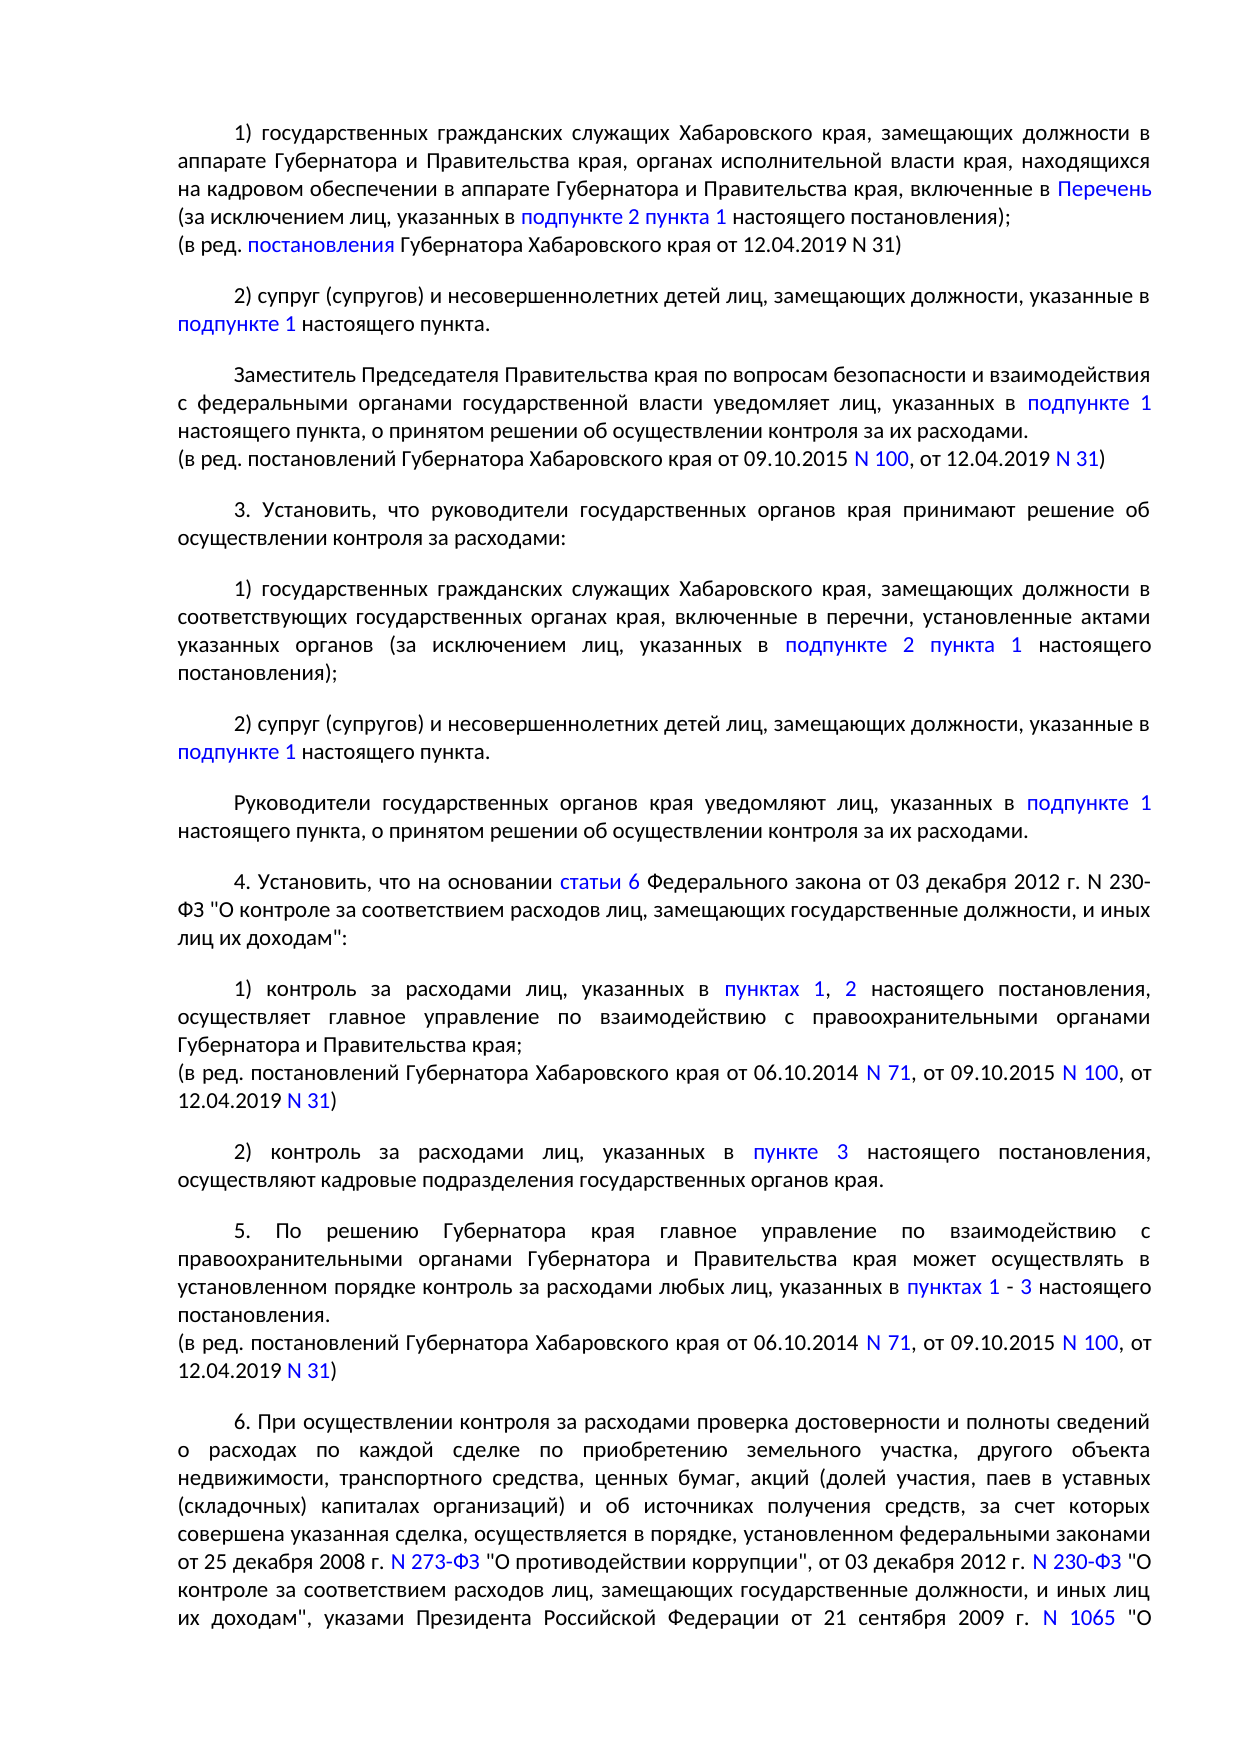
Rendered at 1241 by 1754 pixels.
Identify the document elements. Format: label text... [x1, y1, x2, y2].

text (в ред. постановлений Губернатора Хабаровского края от 06.10.2014 N 71, от 09.10.2015 N 100, от 12.04.2019 N 31) [177, 1328, 1152, 1384]
text (в ред. постановлений Губернатора Хабаровского края от 09.10.2015 N 100, от 12.04.2019 N 31) [177, 444, 1152, 472]
text 4. Установить, что на основании статьи 6 Федерального закона от 03 декабря 2012 г. N 230-ФЗ "О контроле за соответствием расходов лиц, замещающих государственные должности, и иных лиц их доходам": [177, 867, 1152, 951]
text Руководители государственных органов края уведомляют лиц, указанных в подпункте 1 настоящего пункта, о принятом решении об осуществлении контроля за их расходами. [177, 788, 1152, 844]
text 3. Установить, что руководители государственных органов края принимают решение об осуществлении контроля за расходами: [177, 495, 1152, 551]
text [177, 1407, 1152, 1631]
text (в ред. постановлений Губернатора Хабаровского края от 06.10.2014 N 71, от 09.10.2015 N 100, от 12.04.2019 N 31) [177, 1058, 1152, 1114]
text 5. По решению Губернатора края главное управление по взаимодействию с правоохранительными органами Губернатора и Правительства края может осуществлять в установленном порядке контроль за расходами любых лиц, указанных в пунктах 1 - 3 настоящего постановления. [177, 1216, 1152, 1328]
text 2) супруг (супругов) и несовершеннолетних детей лиц, замещающих должности, указанные в подпункте 1 настоящего пункта. [177, 281, 1152, 337]
text 1) контроль за расходами лиц, указанных в пунктах 1, 2 настоящего постановления, осуществляет главное управление по взаимодействию с правоохранительными органами Губернатора и Правительства края; [177, 974, 1152, 1058]
text (в ред. постановления Губернатора Хабаровского края от 12.04.2019 N 31) [177, 230, 1152, 258]
text Заместитель Председателя Правительства края по вопросам безопасности и взаимодействия с федеральными органами государственной власти уведомляет лиц, указанных в подпункте 1 настоящего пункта, о принятом решении об осуществлении контроля за их расходами. [177, 360, 1152, 444]
text 2) контроль за расходами лиц, указанных в пункте 3 настоящего постановления, осуществляют кадровые подразделения государственных органов края. [177, 1137, 1152, 1193]
text 1) государственных гражданских служащих Хабаровского края, замещающих должности в аппарате Губернатора и Правительства края, органах исполнительной власти края, находящихся на кадровом обеспечении в аппарате Губернатора и Правительства края, включенные в Перечень (за исключением лиц, указанных в подпункте 2 пункта 1 настоящего постановления); [177, 118, 1152, 230]
text 2) супруг (супругов) и несовершеннолетних детей лиц, замещающих должности, указанные в подпункте 1 настоящего пункта. [177, 709, 1152, 765]
text 1) государственных гражданских служащих Хабаровского края, замещающих должности в соответствующих государственных органах края, включенные в перечни, установленные актами указанных органов (за исключением лиц, указанных в подпункте 2 пункта 1 настоящего постановления); [177, 574, 1152, 686]
